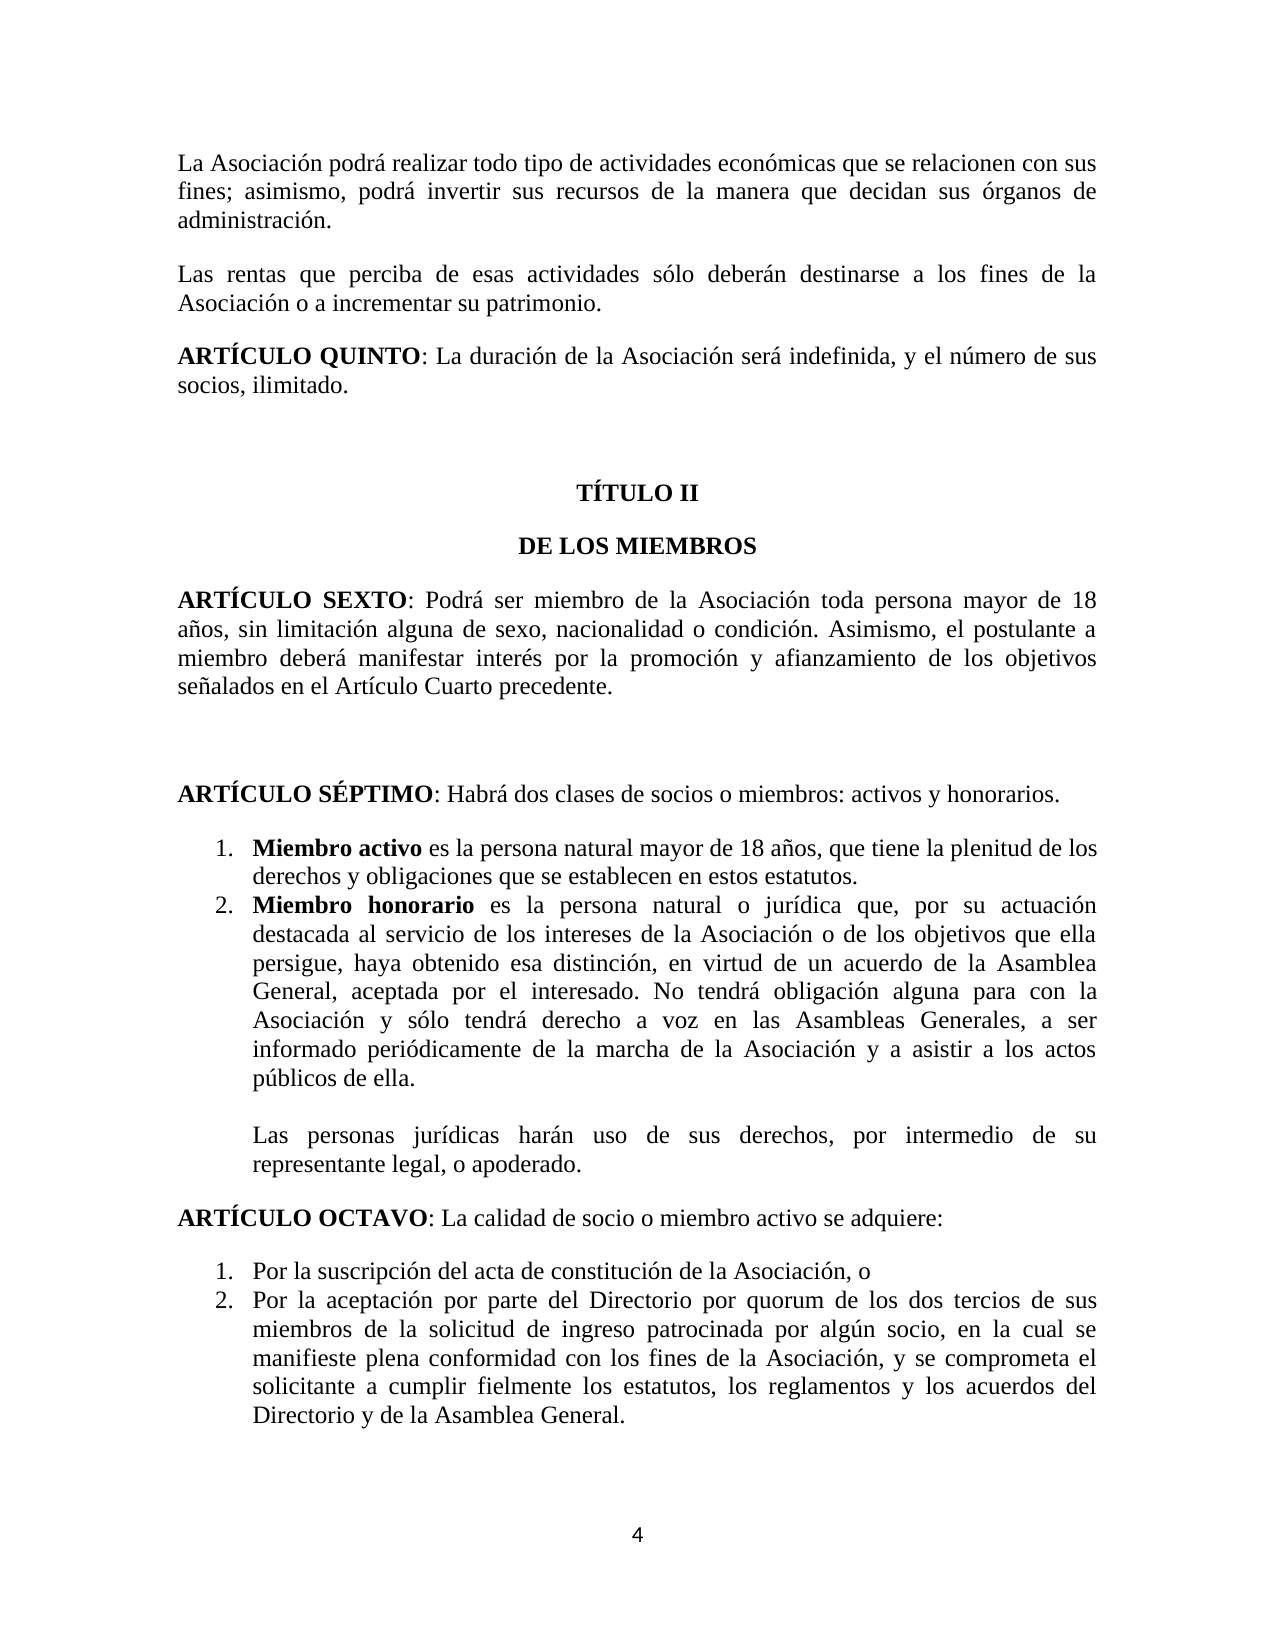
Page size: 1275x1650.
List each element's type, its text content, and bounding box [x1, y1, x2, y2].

list Por la suscripción del acta de constitución de la Asociación, o [215, 1256, 1098, 1285]
text TÍTULO II [177, 478, 1098, 506]
text ARTÍCULO QUINTO: La duración de la Asociación será indefinida, y el número de sus socios, ilimitado. [177, 341, 1098, 399]
list Las personas jurídicas harán uso de sus derechos, por intermedio de su representante legal, o apoderado. [252, 1120, 1098, 1178]
text DE LOS MIEMBROS [177, 531, 1098, 560]
text La Asociación podrá realizar todo tipo de actividades económicas que se relacionen con sus fines; asimismo, podrá invertir sus recursos de la manera que decidan sus órganos de administración. [177, 148, 1098, 234]
text ARTÍCULO SÉPTIMO: Habrá dos clases de socios o miembros: activos y honorarios. [177, 779, 1098, 808]
list Por la aceptación por parte del Directorio por quorum de los dos tercios de sus miembros de la solicitud de ingreso patrocinada por algún socio, en la cual se manifieste plena conformidad con los fines de la Asociación, y se comprometa el solicitante a cumplir fielmente los estatutos, los reglamentos y los acuerdos del Directorio y de la Asamblea General. [215, 1285, 1098, 1429]
list Miembro honorario es la persona natural o jurídica que, por su actuación destacada al servicio de los intereses de la Asociación o de los objetivos que ella persigue, haya obtenido esa distinción, en virtud de un acuerdo de la Asamblea General, aceptada por el interesado. No tendrá obligación alguna para con la Asociación y sólo tendrá derecho a voz en las Asambleas Generales, a ser informado periódicamente de la marcha de la Asociación y a asistir a los actos públicos de ella. [215, 890, 1098, 1091]
text ARTÍCULO SEXTO: Podrá ser miembro de la Asociación toda persona mayor de 18 años, sin limitación alguna de sexo, nacionalidad o condición. Asimismo, el postulante a miembro deberá manifestar interés por la promoción y afianzamiento de los objetivos señalados en el Artículo Cuarto precedente. [177, 585, 1098, 700]
list Miembro activo es la persona natural mayor de 18 años, que tiene la plenitud de los derechos y obligaciones que se establecen en estos estatutos. [215, 833, 1098, 890]
text Las rentas que perciba de esas actividades sólo deberán destinarse a los fines de la Asociación o a incrementar su patrimonio. [177, 259, 1098, 316]
text ARTÍCULO OCTAVO: La calidad de socio o miembro activo se adquiere: [177, 1203, 1098, 1231]
